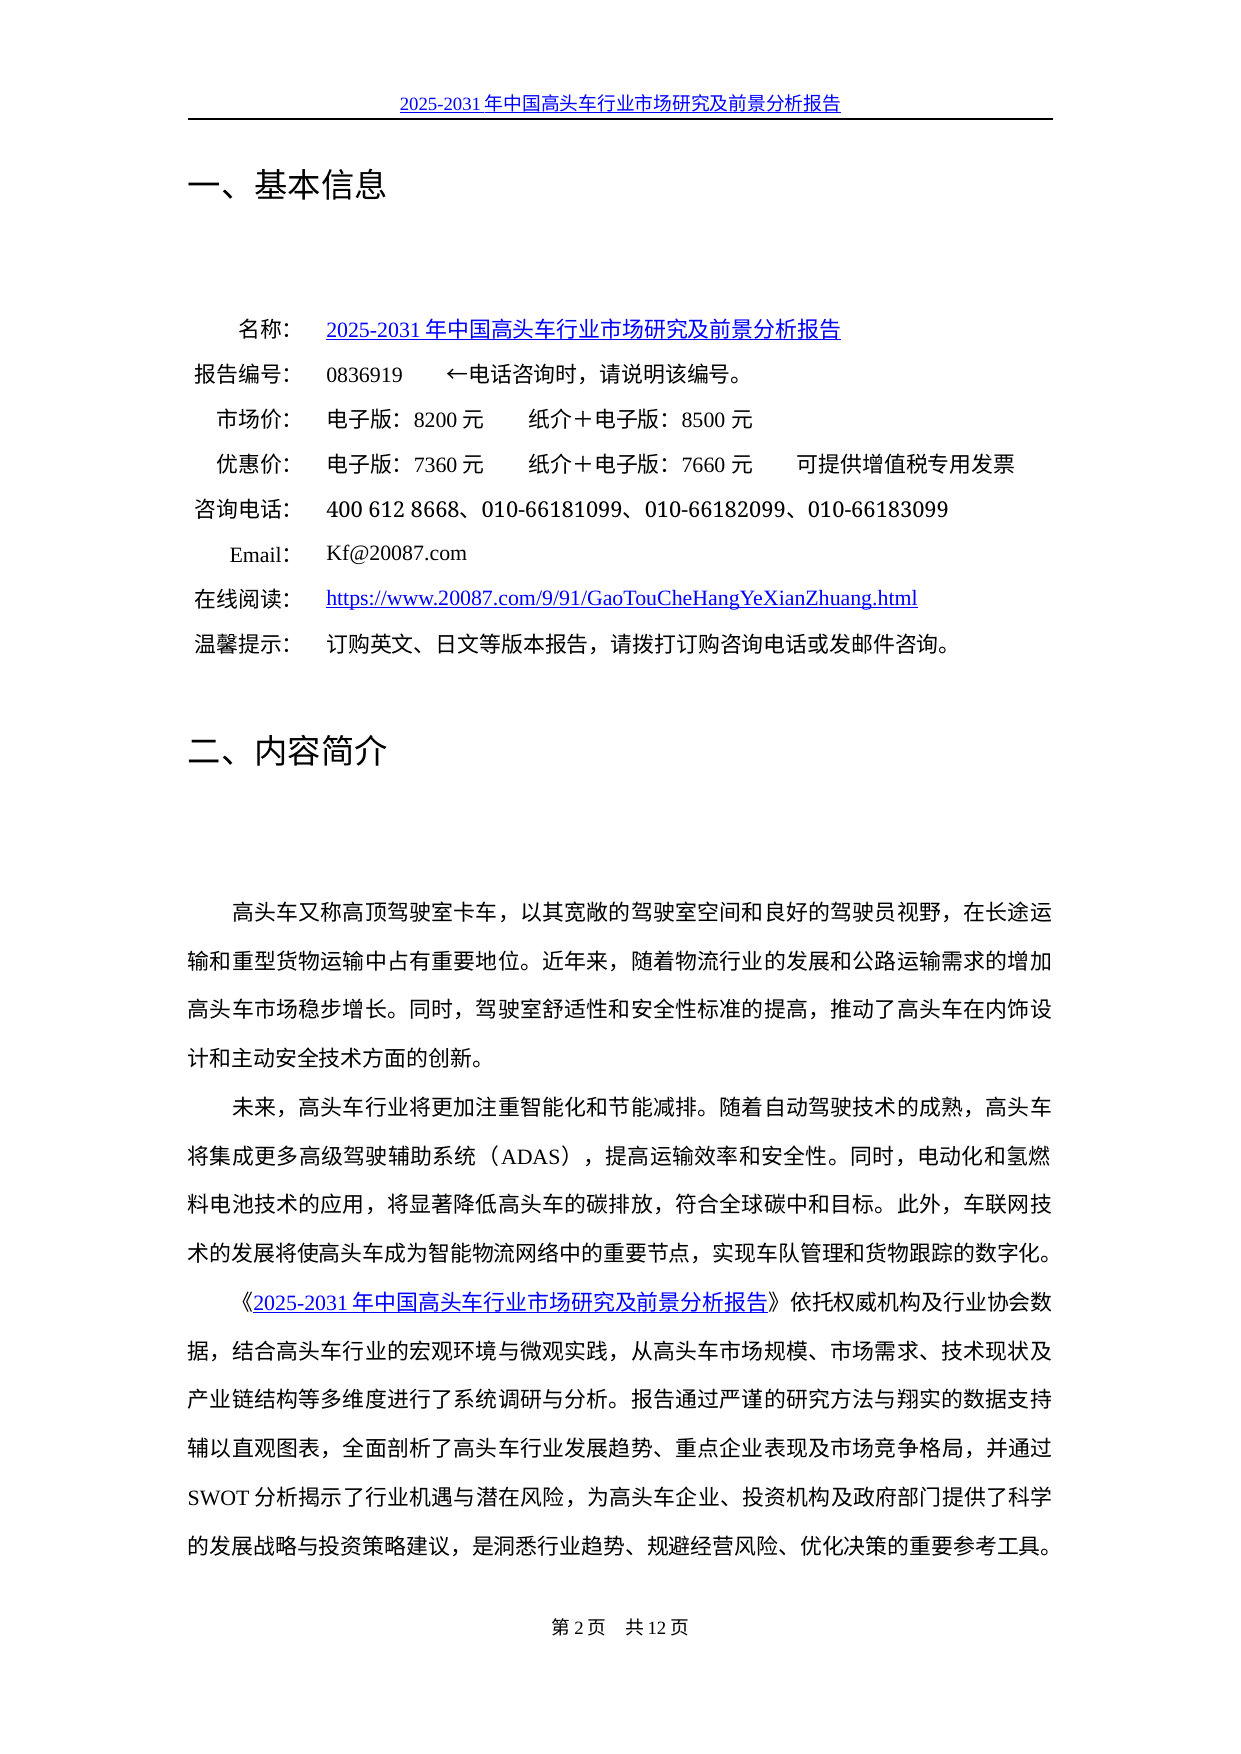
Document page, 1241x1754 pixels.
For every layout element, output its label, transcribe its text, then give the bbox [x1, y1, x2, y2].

table_cell 报告编号： [167, 357, 315, 402]
table_cell [315, 582, 1073, 627]
table_cell 咨询电话： [167, 492, 315, 537]
table_cell 0836919 ←电话咨询时，请说明该编号。 [315, 357, 1073, 402]
table_cell 市场价： [167, 402, 315, 447]
table_cell 优惠价： [167, 447, 315, 492]
table_cell Kf@20087.com [315, 537, 1073, 582]
table_cell 电子版：8200 元 纸介＋电子版：8500 元 [315, 402, 1073, 447]
table_cell 在线阅读： [167, 582, 315, 627]
table_header 2025-2031年中国高头车行业市场研究及前景分析报告 [315, 312, 1073, 357]
table_cell 电子版：7360 元 纸介＋电子版：7660 元 可提供增值税专用发票 [315, 447, 1073, 492]
table_cell 订购英文、日文等版本报告，请拨打订购咨询电话或发邮件咨询。 [315, 627, 1073, 672]
table_header 名称： [167, 312, 315, 357]
table_cell 400 612 8668、010-66181099、010-66182099、010-66183099 [315, 492, 1073, 537]
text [187, 894, 1053, 1561]
title 二、内容简介 [187, 717, 1053, 782]
table_cell Email： [167, 537, 315, 582]
title 一、基本信息 [187, 150, 1053, 215]
table_cell 温馨提示： [167, 627, 315, 672]
